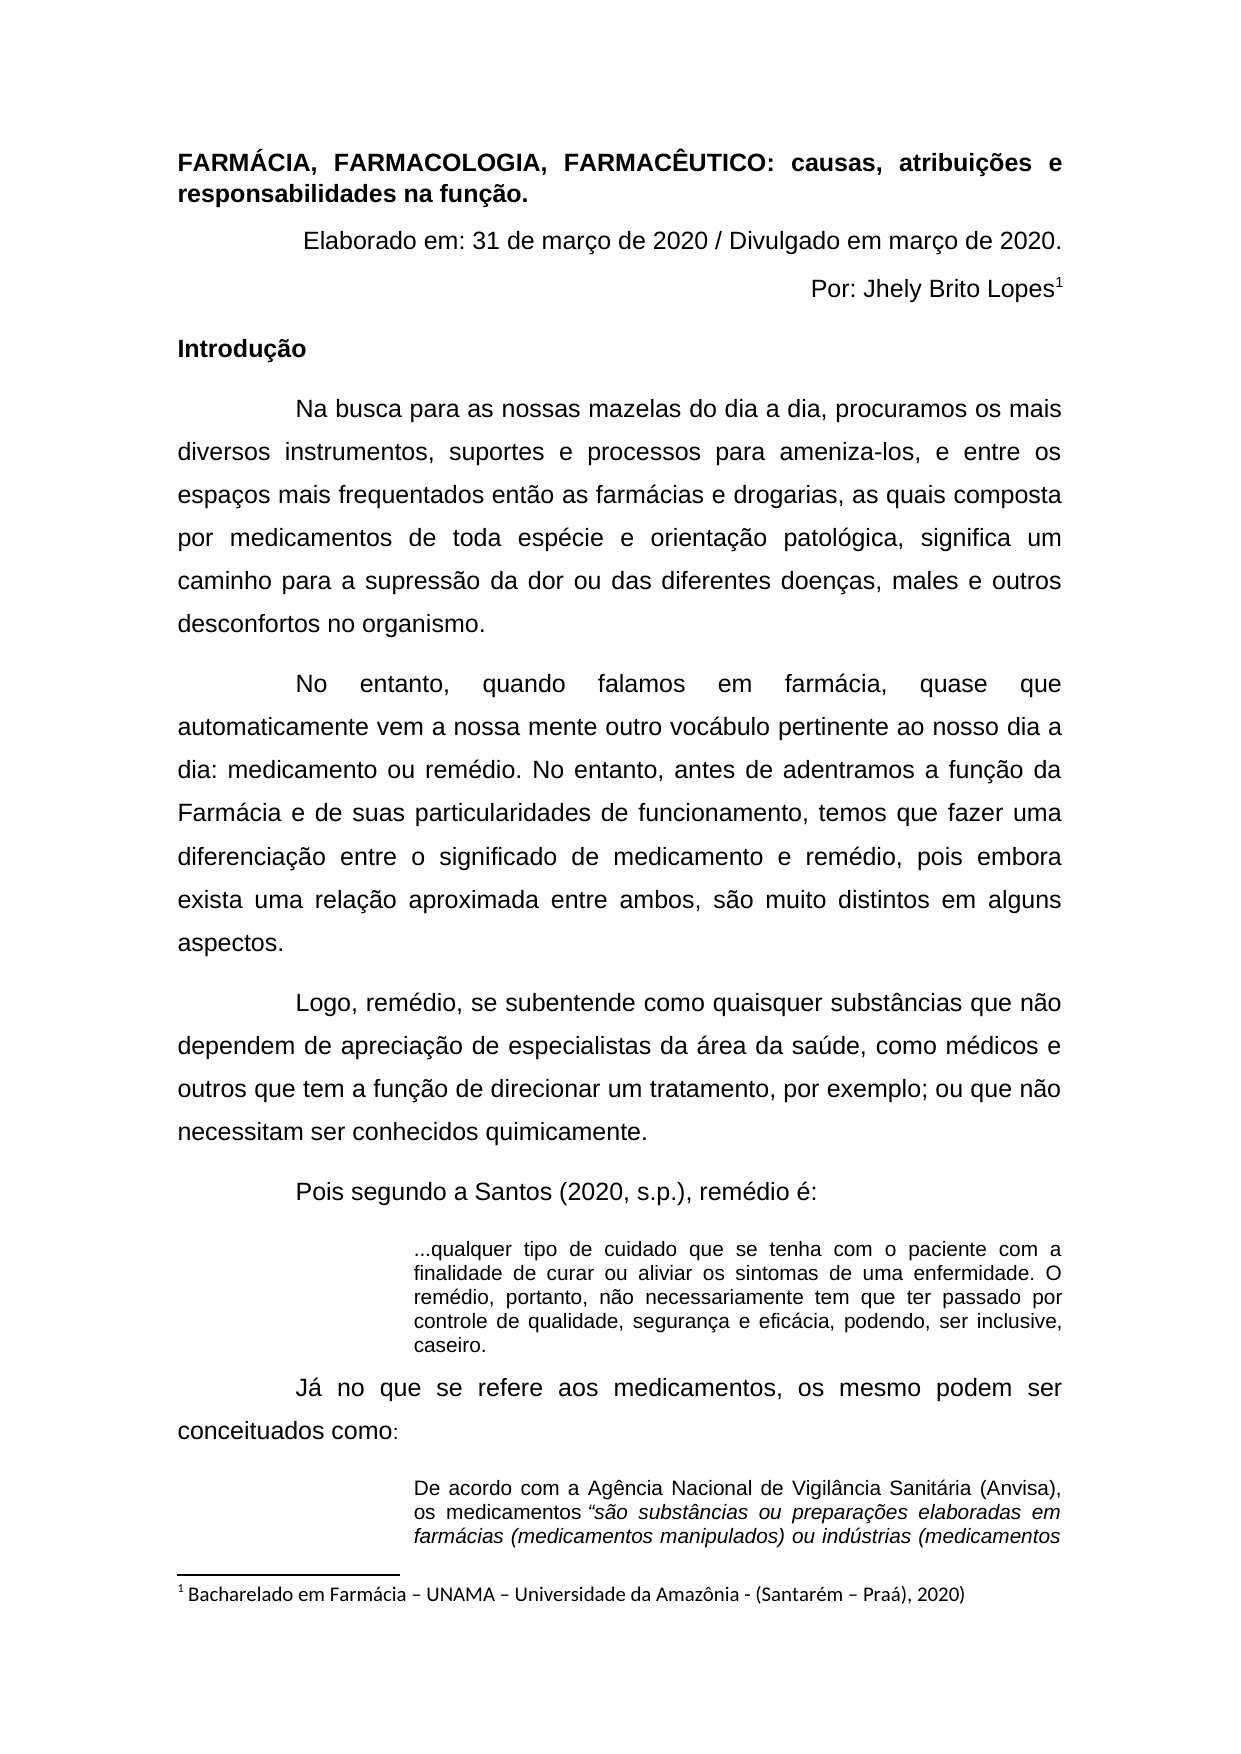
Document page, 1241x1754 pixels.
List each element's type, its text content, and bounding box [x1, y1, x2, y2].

text Já no que se refere aos medicamentos, os mesmo podem ser conceituados como: [177, 1373, 1063, 1445]
text Pois segundo a Santos (2020, s.p.), remédio é: [177, 1177, 1063, 1206]
text Elaborado em: 31 de março de 2020 / Divulgado em março de 2020. [177, 226, 1063, 255]
text Introdução [177, 334, 1063, 363]
text ...qualquer tipo de cuidado que se tenha com o paciente com a finalidade de curar ou aliviar os sintomas de uma enfermidade. O remédio, portanto, não necessariamente tem que ter passado por controle de qualidade, segurança e eficácia, podendo, ser inclusive, caseiro. [413, 1270, 1063, 1356]
text FARMÁCIA, FARMACOLOGIA, FARMACÊUTICO: causas, atribuições e responsabilidades na função. [177, 148, 1063, 207]
text Logo, remédio, se subentende como quaisquer substâncias que não dependem de apreciação de especialistas da área da saúde, como médicos e outros que tem a função de direcionar um tratamento, por exemplo; ou que não necessitam ser conhecidos quimicamente. [177, 988, 1063, 1146]
text No entanto, quando falamos em farmácia, quase que automaticamente vem a nossa mente outro vocábulo pertinente ao nosso dia a dia: medicamento ou remédio. No entanto, antes de adentramos a função da Farmácia e de suas particularidades de funcionamento, temos que fazer uma diferenciação entre o significado de medicamento e remédio, pois embora exista uma relação aproximada entre ambos, são muito distintos em alguns aspectos. [177, 669, 1063, 957]
text Por: Jhely Brito Lopes [177, 274, 1063, 303]
text Na busca para as nossas mazelas do dia a dia, procuramos os mais diversos instrumentos, suportes e processos para ameniza-los, e entre os espaços mais frequentados então as farmácias e drogarias, as quais composta por medicamentos de toda espécie e orientação patológica, significa um caminho para a supressão da dor ou das diferentes doenças, males e outros desconfortos no organismo. [177, 394, 1063, 638]
